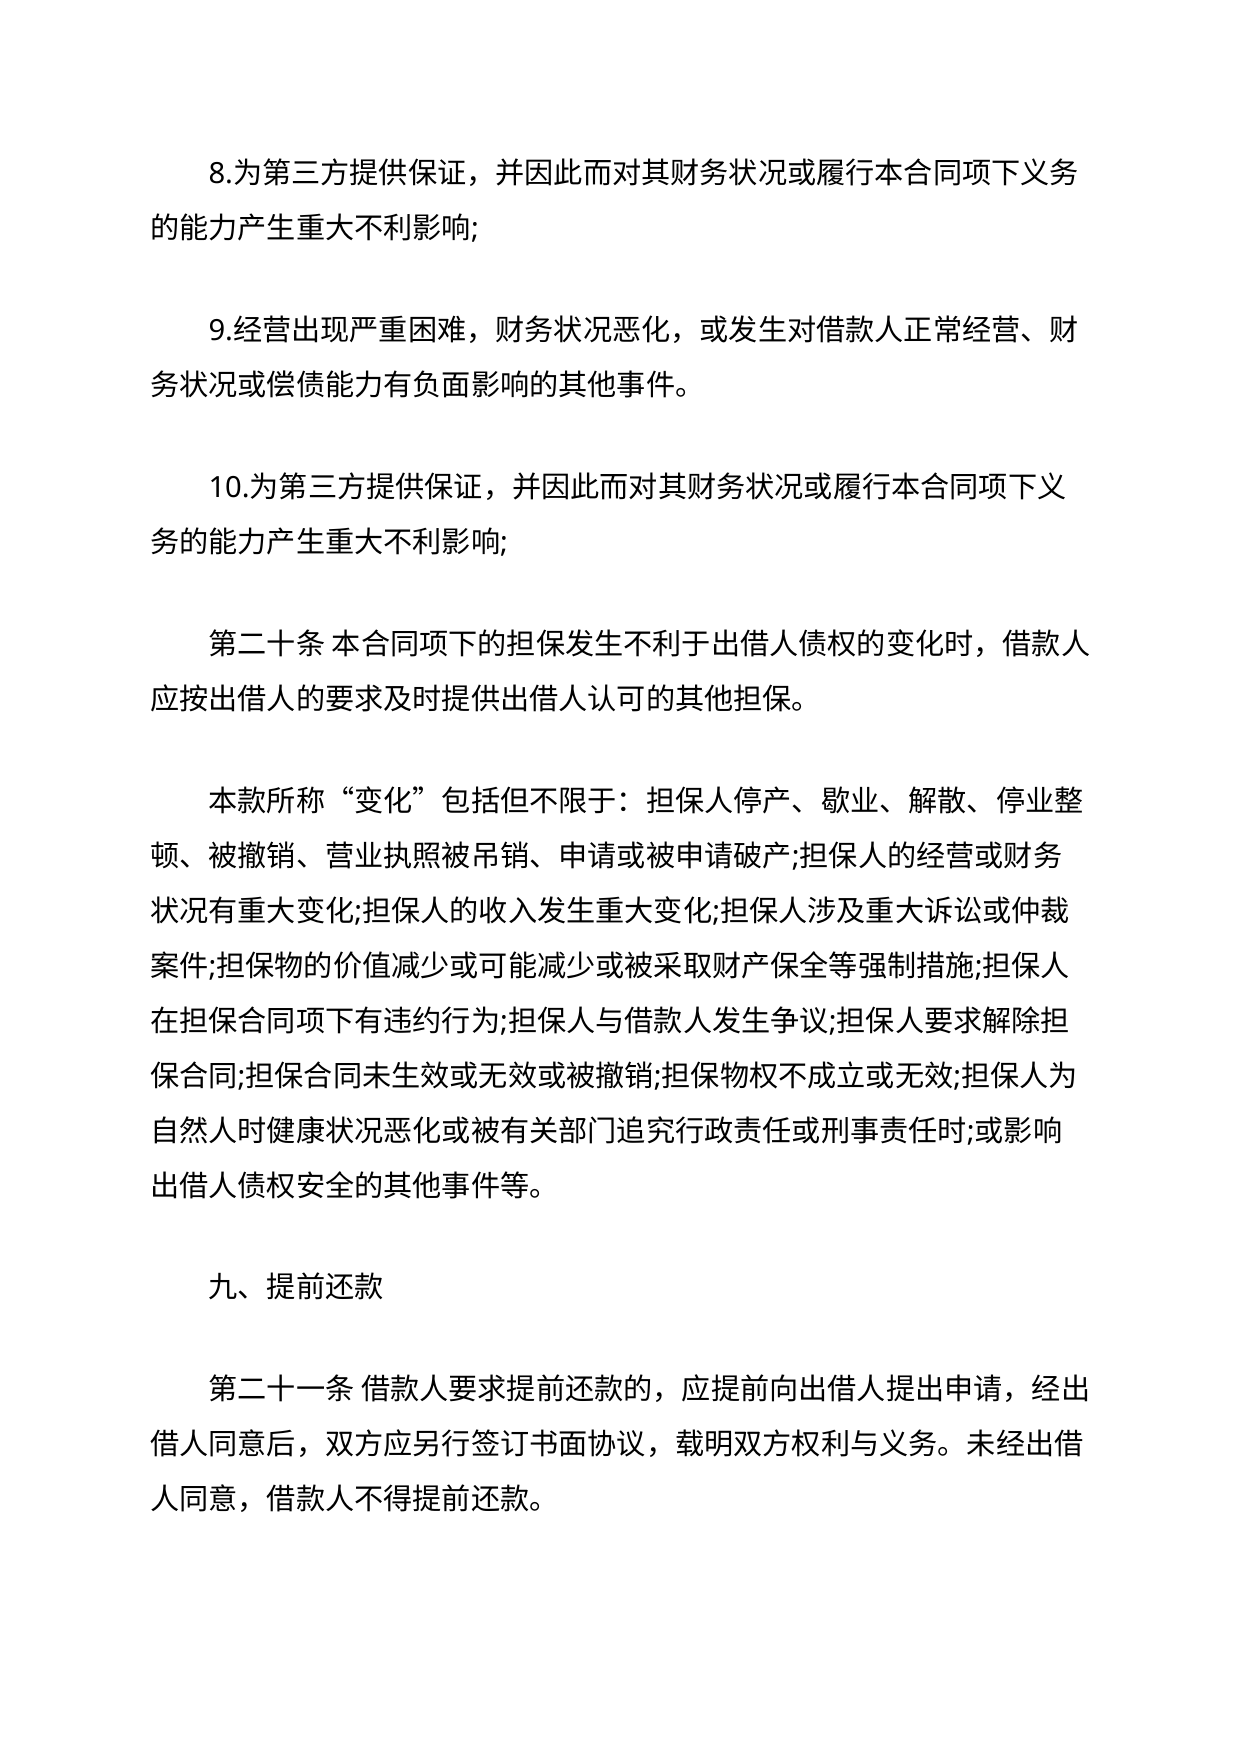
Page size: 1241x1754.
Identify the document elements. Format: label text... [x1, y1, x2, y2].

text 第二十一条 借款人要求提前还款的，应提前向出借人提出申请，经出借人同意后，双方应另行签订书面协议，载明双方权利与义务。未经出借人同意，借款人不得提前还款。 [150, 1366, 1090, 1518]
text 第二十条 本合同项下的担保发生不利于出借人债权的变化时，借款人应按出借人的要求及时提供出借人认可的其他担保。 [150, 621, 1090, 718]
text 九、提前还款 [150, 1264, 1090, 1306]
text 8.为第三方提供保证，并因此而对其财务状况或履行本合同项下义务的能力产生重大不利影响; [150, 150, 1090, 247]
text 10.为第三方提供保证，并因此而对其财务状况或履行本合同项下义务的能力产生重大不利影响; [150, 464, 1090, 561]
text 9.经营出现严重困难，财务状况恶化，或发生对借款人正常经营、财务状况或偿债能力有负面影响的其他事件。 [150, 307, 1090, 404]
text 本款所称“变化”包括但不限于：担保人停产、歇业、解散、停业整顿、被撤销、营业执照被吊销、申请或被申请破产;担保人的经营或财务状况有重大变化;担保人的收入发生重大变化;担保人涉及重大诉讼或仲裁案件;担保物的价值减少或可能减少或被采取财产保全等强制措施;担保人在担保合同项下有违约行为;担保人与借款人发生争议;担保人要求解除担保合同;担保合同未生效或无效或被撤销;担保物权不成立或无效;担保人为自然人时健康状况恶化或被有关部门追究行政责任或刑事责任时;或影响出借人债权安全的其他事件等。 [150, 777, 1090, 1204]
